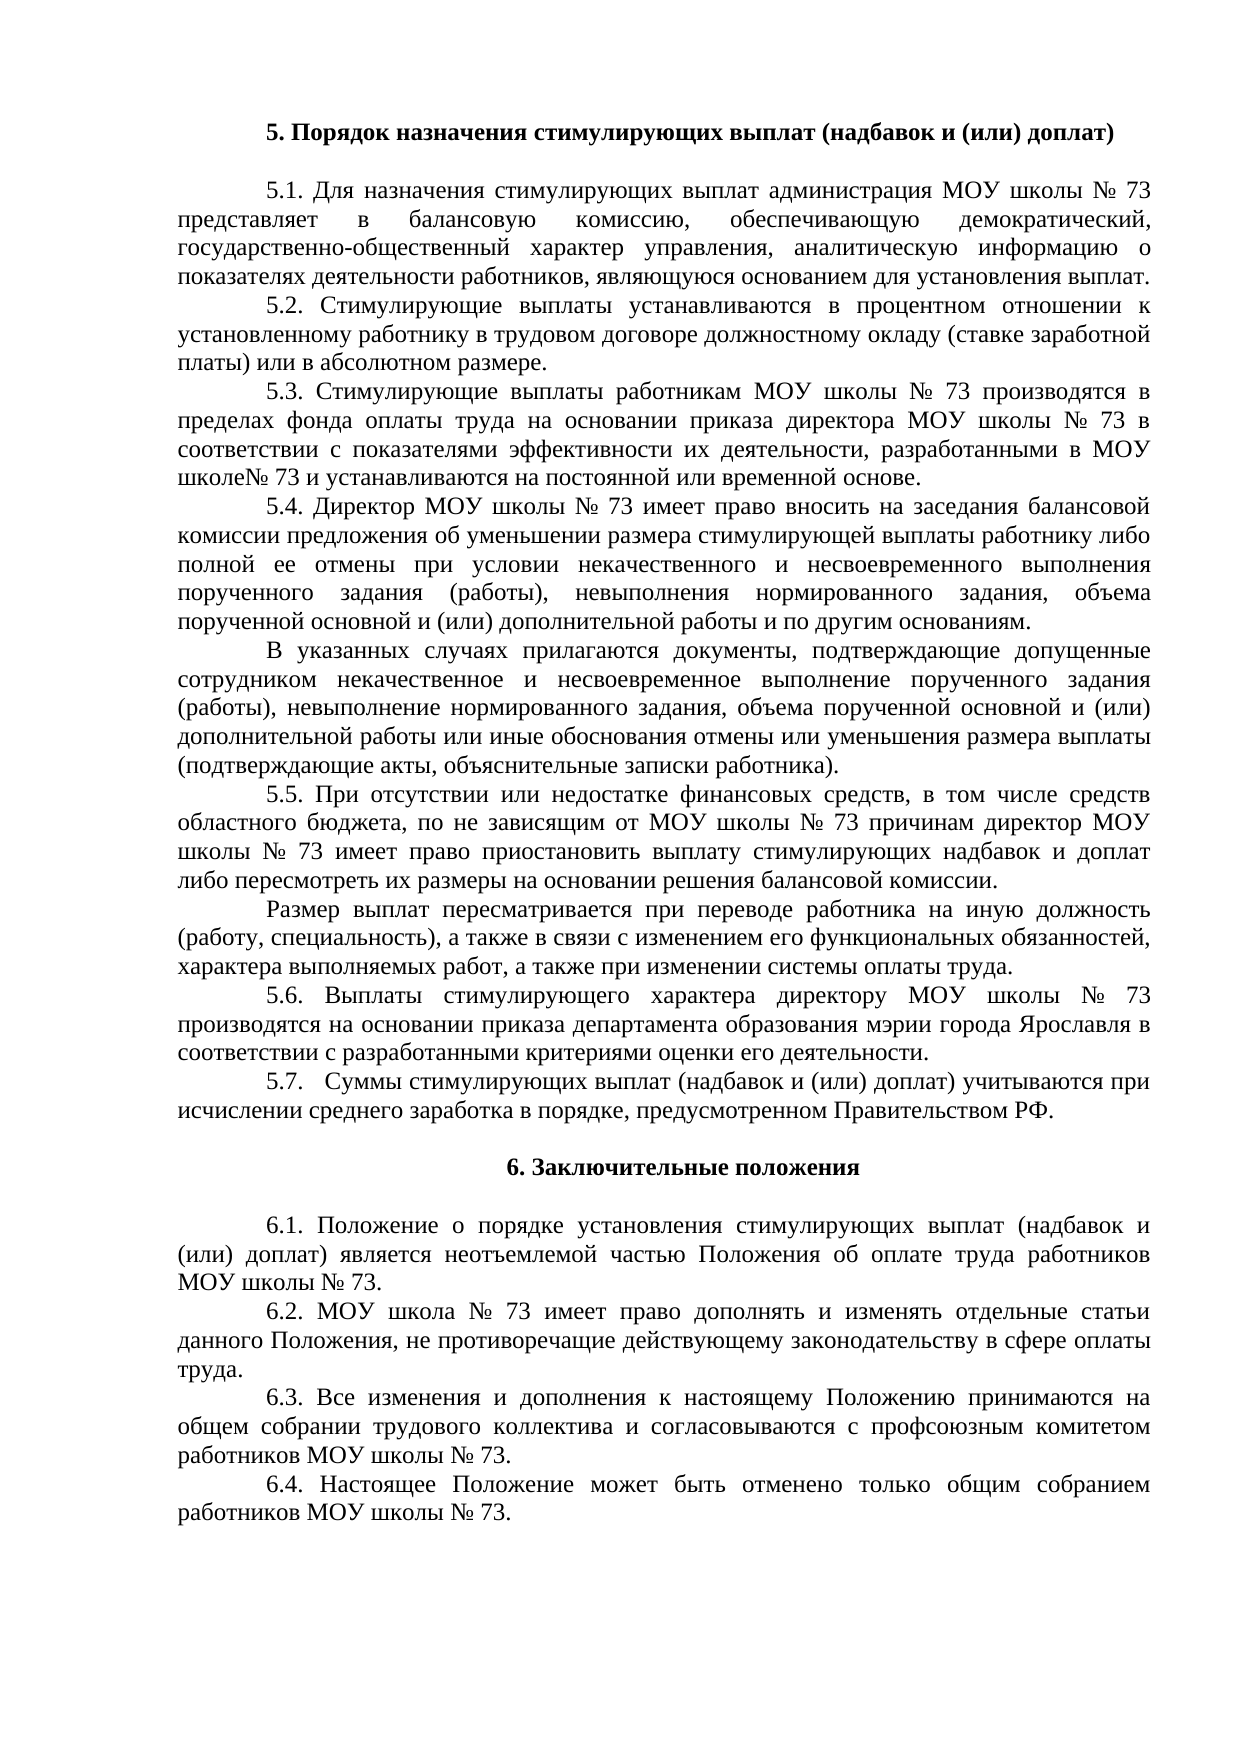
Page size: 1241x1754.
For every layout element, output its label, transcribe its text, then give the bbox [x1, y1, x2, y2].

text В указанных случаях прилагаются документы, подтверждающие допущенные сотрудником некачественное и несвоевременное выполнение порученного задания (работы), невыполнение нормированного задания, объема порученной основной и (или) дополнительной работы или иные обоснования отмены или уменьшения размера выплаты (подтверждающие акты, объяснительные записки работника). [177, 635, 1152, 779]
text 6.3. Все изменения и дополнения к настоящему Положению принимаются на общем собрании трудового коллектива и согласовываются с профсоюзным комитетом работников МОУ школы № 73. [177, 1382, 1152, 1469]
text 6.4. Настоящее Положение может быть отменено только общим собранием работников МОУ школы № 73. [177, 1469, 1152, 1526]
text 6.2. МОУ школа № 73 имеет право дополнять и изменять отдельные статьи данного Положения, не противоречащие действующему законодательству в сфере оплаты труда. [177, 1296, 1152, 1382]
text 5.4. Директор МОУ школы № 73 имеет право вносить на заседания балансовой комиссии предложения об уменьшении размера стимулирующей выплаты работнику либо полной ее отмены при условии некачественного и несвоевременного выполнения порученного задания (работы), невыполнения нормированного задания, объема порученной основной и (или) дополнительной работы и по другим основаниям. [177, 491, 1152, 635]
text 5.1. Для назначения стимулирующих выплат администрация МОУ школы № 73 представляет в балансовую комиссию, обеспечивающую демократический, государственно-общественный характер управления, аналитическую информацию о показателях деятельности работников, являющуюся основанием для установления выплат. [177, 175, 1152, 290]
text 5.2. Стимулирующие выплаты устанавливаются в процентном отношении к установленному работнику в трудовом договоре должностному окладу (ставке заработной платы) или в абсолютном размере. [177, 290, 1152, 376]
text 5.7. Суммы стимулирующих выплат (надбавок и (или) доплат) учитываются при исчислении среднего заработка в порядке, предусмотренном Правительством РФ. [177, 1066, 1152, 1124]
text Размер выплат пересматривается при переводе работника на иную должность (работу, специальность), а также в связи с изменением его функциональных обязанностей, характера выполняемых работ, а также при изменении системы оплаты труда. [177, 894, 1152, 980]
text 5.6. Выплаты стимулирующего характера директору МОУ школы № 73 производятся на основании приказа департамента образования мэрии города Ярославля в соответствии с разработанными критериями оценки его деятельности. [177, 980, 1152, 1066]
text 5.5. При отсутствии или недостатке финансовых средств, в том числе средств областного бюджета, по не зависящим от МОУ школы № 73 причинам директор МОУ школы № 73 имеет право приостановить выплату стимулирующих надбавок и доплат либо пересмотреть их размеры на основании решения балансовой комиссии. [177, 779, 1152, 894]
list 6. Заключительные положения [215, 1152, 1152, 1181]
text 5.3. Стимулирующие выплаты работникам МОУ школы № 73 производятся в пределах фонда оплаты труда на основании приказа директора МОУ школы № 73 в соответствии с показателями эффективности их деятельности, разработанными в МОУ школе№ 73 и устанавливаются на постоянной или временной основе. [177, 376, 1152, 491]
text 6.1. Положение о порядке установления стимулирующих выплат (надбавок и (или) доплат) является неотъемлемой частью Положения об оплате труда работников МОУ школы № 73. [177, 1210, 1152, 1296]
text 5. Порядок назначения стимулирующих выплат (надбавок и (или) доплат) [177, 117, 1152, 146]
